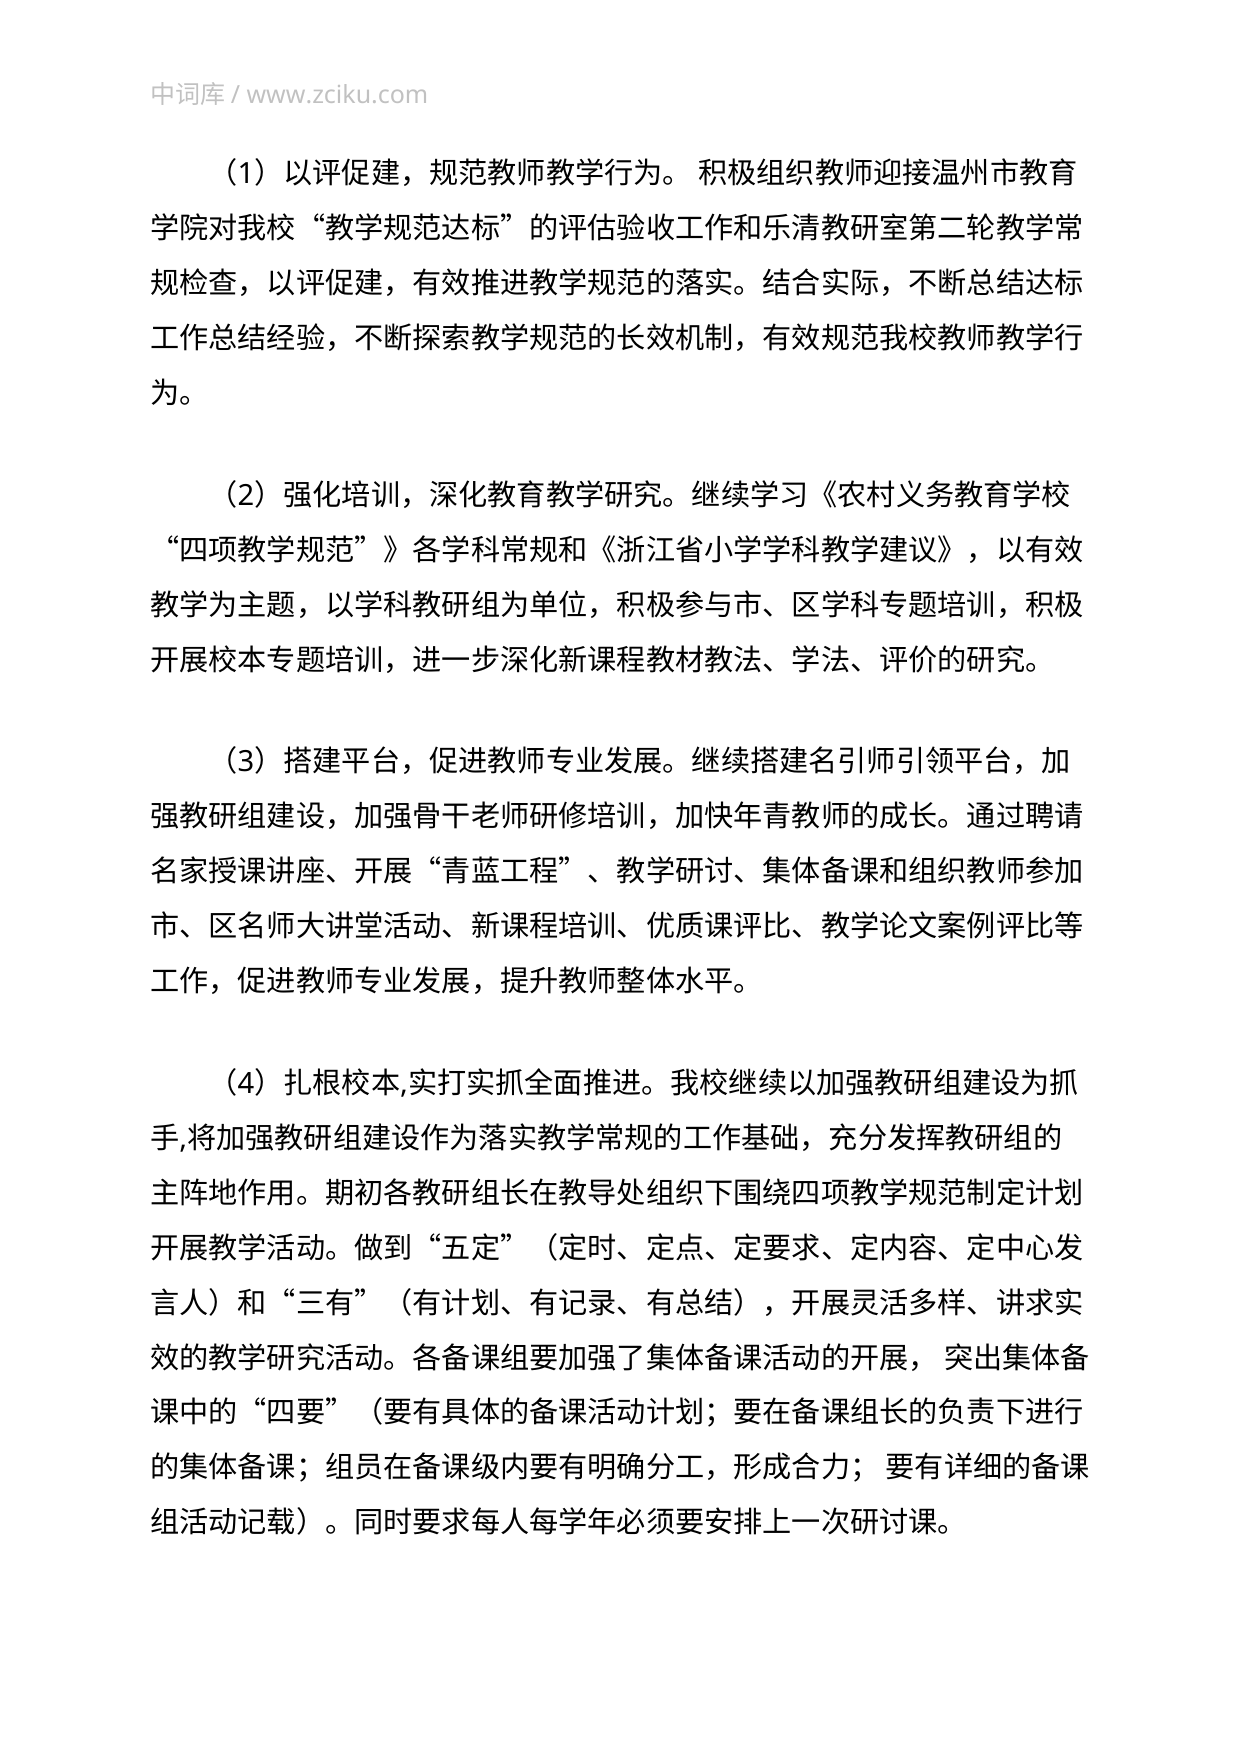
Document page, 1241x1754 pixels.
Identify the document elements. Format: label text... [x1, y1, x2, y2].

text （2）强化培训，深化教育教学研究。继续学习《农村义务教育学校“四项教学规范”》各学科常规和《浙江省小学学科教学建议》，以有效教学为主题，以学科教研组为单位，积极参与市、区学科专题培训，积极开展校本专题培训，进一步深化新课程教材教法、学法、评价的研究。 [150, 471, 1090, 678]
text （1）以评促建，规范教师教学行为。 积极组织教师迎接温州市教育学院对我校“教学规范达标”的评估验收工作和乐清教研室第二轮教学常规检查，以评促建，有效推进教学规范的落实。结合实际，不断总结达标工作总结经验，不断探索教学规范的长效机制，有效规范我校教师教学行为。 [150, 150, 1090, 412]
text （4）扎根校本,实打实抓全面推进。我校继续以加强教研组建设为抓手,将加强教研组建设作为落实教学常规的工作基础，充分发挥教研组的主阵地作用。期初各教研组长在教导处组织下围绕四项教学规范制定计划开展教学活动。做到“五定”（定时、定点、定要求、定内容、定中心发言人）和“三有”（有计划、有记录、有总结），开展灵活多样、讲求实效的教学研究活动。各备课组要加强了集体备课活动的开展， 突出集体备课中的“四要”（要有具体的备课活动计划；要在备课组长的负责下进行的集体备课；组员在备课级内要有明确分工，形成合力； 要有详细的备课组活动记载）。同时要求每人每学年必须要安排上一次研讨课。 [150, 1059, 1090, 1541]
text （3）搭建平台，促进教师专业发展。继续搭建名引师引领平台，加强教研组建设，加强骨干老师研修培训，加快年青教师的成长。通过聘请名家授课讲座、开展“青蓝工程”、教学研讨、集体备课和组织教师参加市、区名师大讲堂活动、新课程培训、优质课评比、教学论文案例评比等工作，促进教师专业发展，提升教师整体水平。 [150, 738, 1090, 1000]
